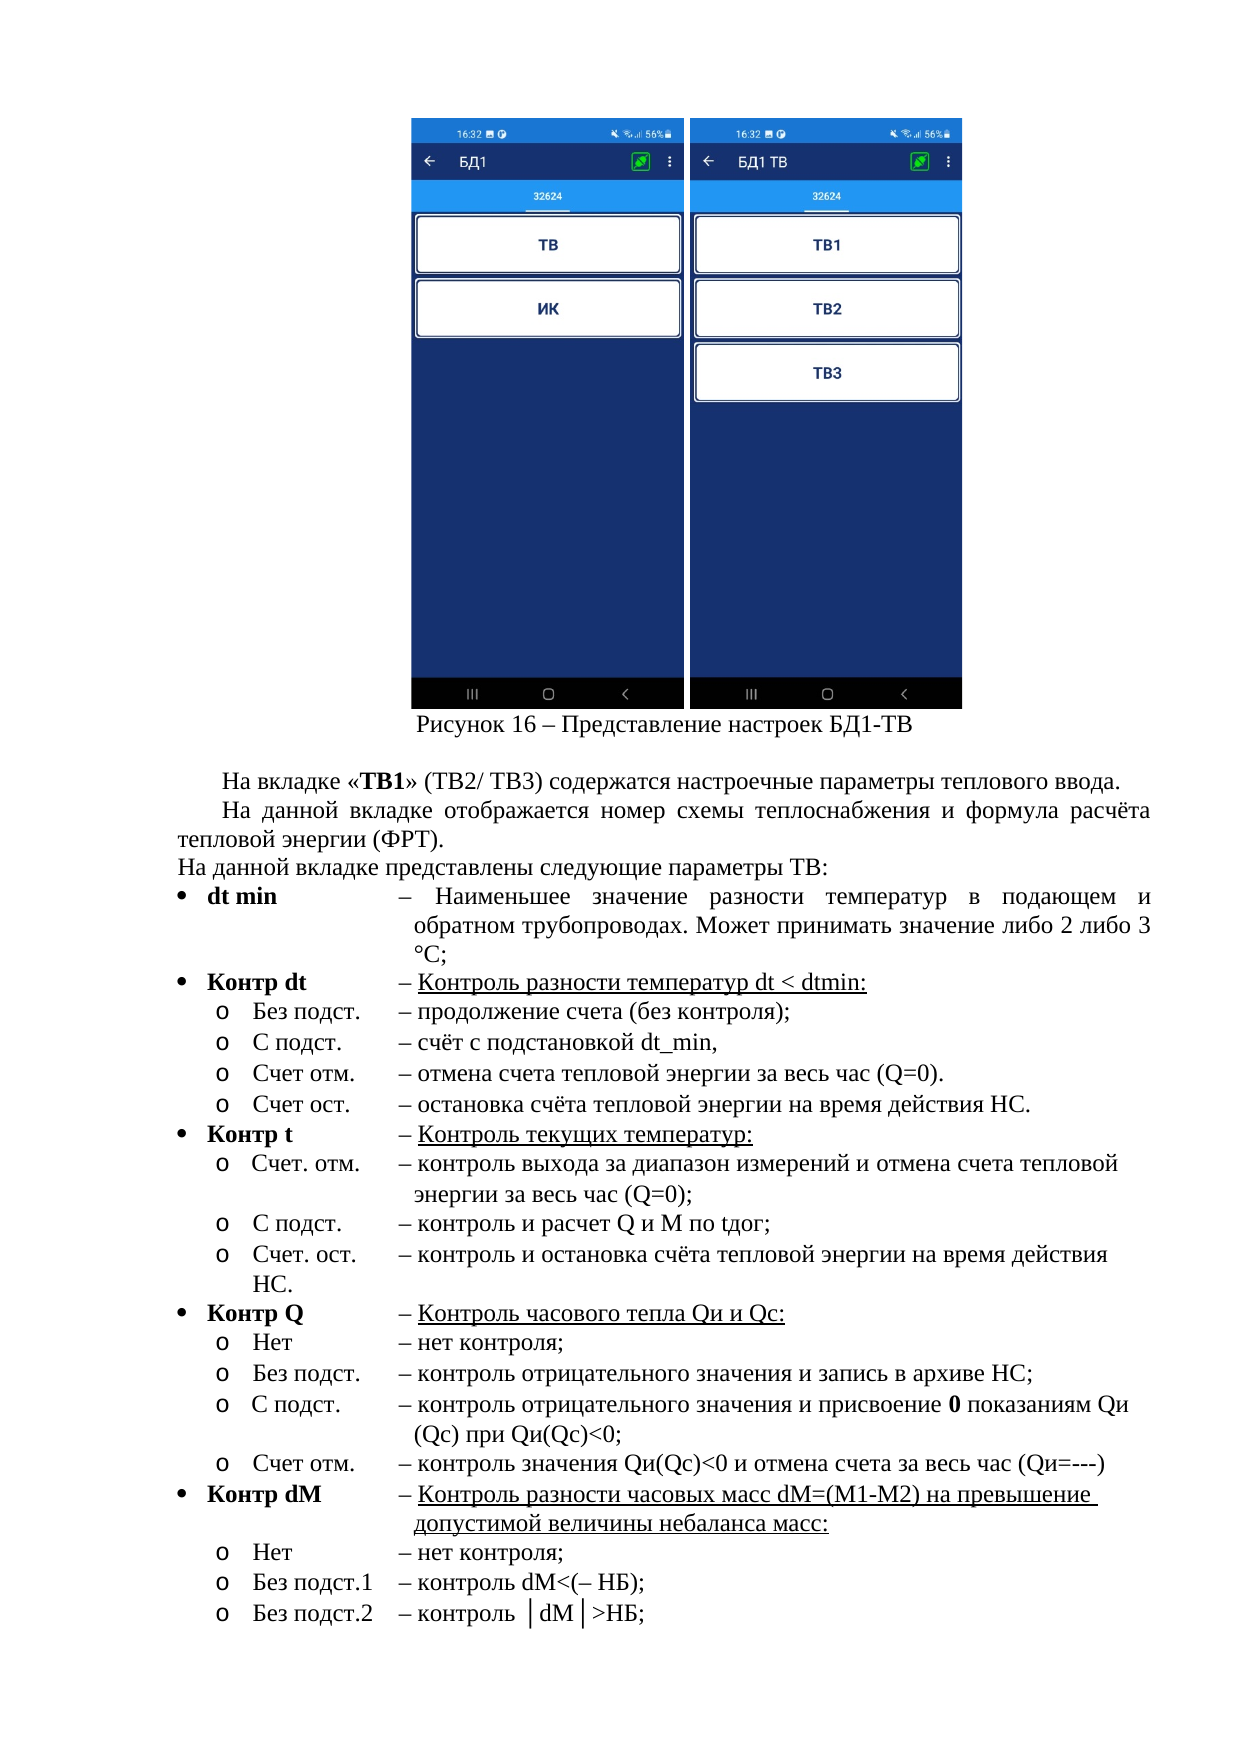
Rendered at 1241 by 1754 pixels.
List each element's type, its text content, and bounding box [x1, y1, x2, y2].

text Рисунок 16 – Представление настроек БД1-ТВ [177, 709, 1152, 737]
picture [411, 118, 684, 709]
list Без подст. – контроль отрицательного значения и запись в архиве НС; [215, 1358, 1152, 1389]
text На данной вкладке отображается номер схемы теплоснабжения и формула расчёта тепловой энергии (ФРТ). [177, 795, 1152, 852]
list С подст. – контроль отрицательного значения и присвоение 0 показаниям Qи (Qс) при Qи(Qс)<0; [215, 1389, 1152, 1448]
list Счет. отм. – контроль выхода за диапазон измерений и отмена счета тепловой энергии за весь час (Q=0); [215, 1148, 1152, 1208]
list Счет ост. – остановка счёта тепловой энергии на время действия НС. [215, 1089, 1152, 1119]
list Счет отм. – отмена счета тепловой энергии за весь час (Q=0). [215, 1058, 1152, 1089]
text На данной вкладке представлены следующие параметры ТВ: [177, 852, 1152, 881]
list Без подст.2 – контроль │dМ│>НБ; [215, 1598, 529, 1629]
list dt min – Наименьшее значение разности температур в подающем и обратном трубопроводах. Может принимать значение либо 2 либо 3 °С; [177, 881, 1152, 967]
list Контр Q – Контроль часового тепла Qи и Qс: [177, 1298, 1152, 1327]
list С подст. – контроль и расчет Q и М по tдог; [215, 1208, 1152, 1239]
list С подст. – счёт с подстановкой dt_min, [215, 1027, 1152, 1058]
list Нет – нет контроля; [215, 1327, 1152, 1358]
list Контр t – Контроль текущих температур: [177, 1119, 1152, 1148]
text На вкладке «ТВ1» (ТВ2/ ТВ3) содержатся настроечные параметры теплового ввода. [177, 766, 1152, 795]
list Нет – нет контроля; [215, 1537, 1152, 1567]
list Без подст. – продолжение счета (без контроля); [215, 996, 1152, 1027]
list Контр dM – Контроль разности часовых масс dМ=(М1-М2) на превышение допустимой величины небаланса масс: [177, 1479, 1152, 1537]
picture [690, 118, 963, 709]
list Без подст.1 – контроль dМ<(– НБ); [215, 1567, 1152, 1598]
list Без подст.2 – контроль │dМ│>НБ; [584, 1598, 1152, 1629]
list Контр dt – Контроль разности температур dt < dtmin: [177, 967, 1152, 996]
list Счет. ост. – контроль и остановка счёта тепловой энергии на время действия НС. [215, 1239, 1152, 1298]
list Счет отм. – контроль значения Qи(Qс)<0 и отмена счета за весь час (Qи=---) [215, 1448, 1152, 1479]
